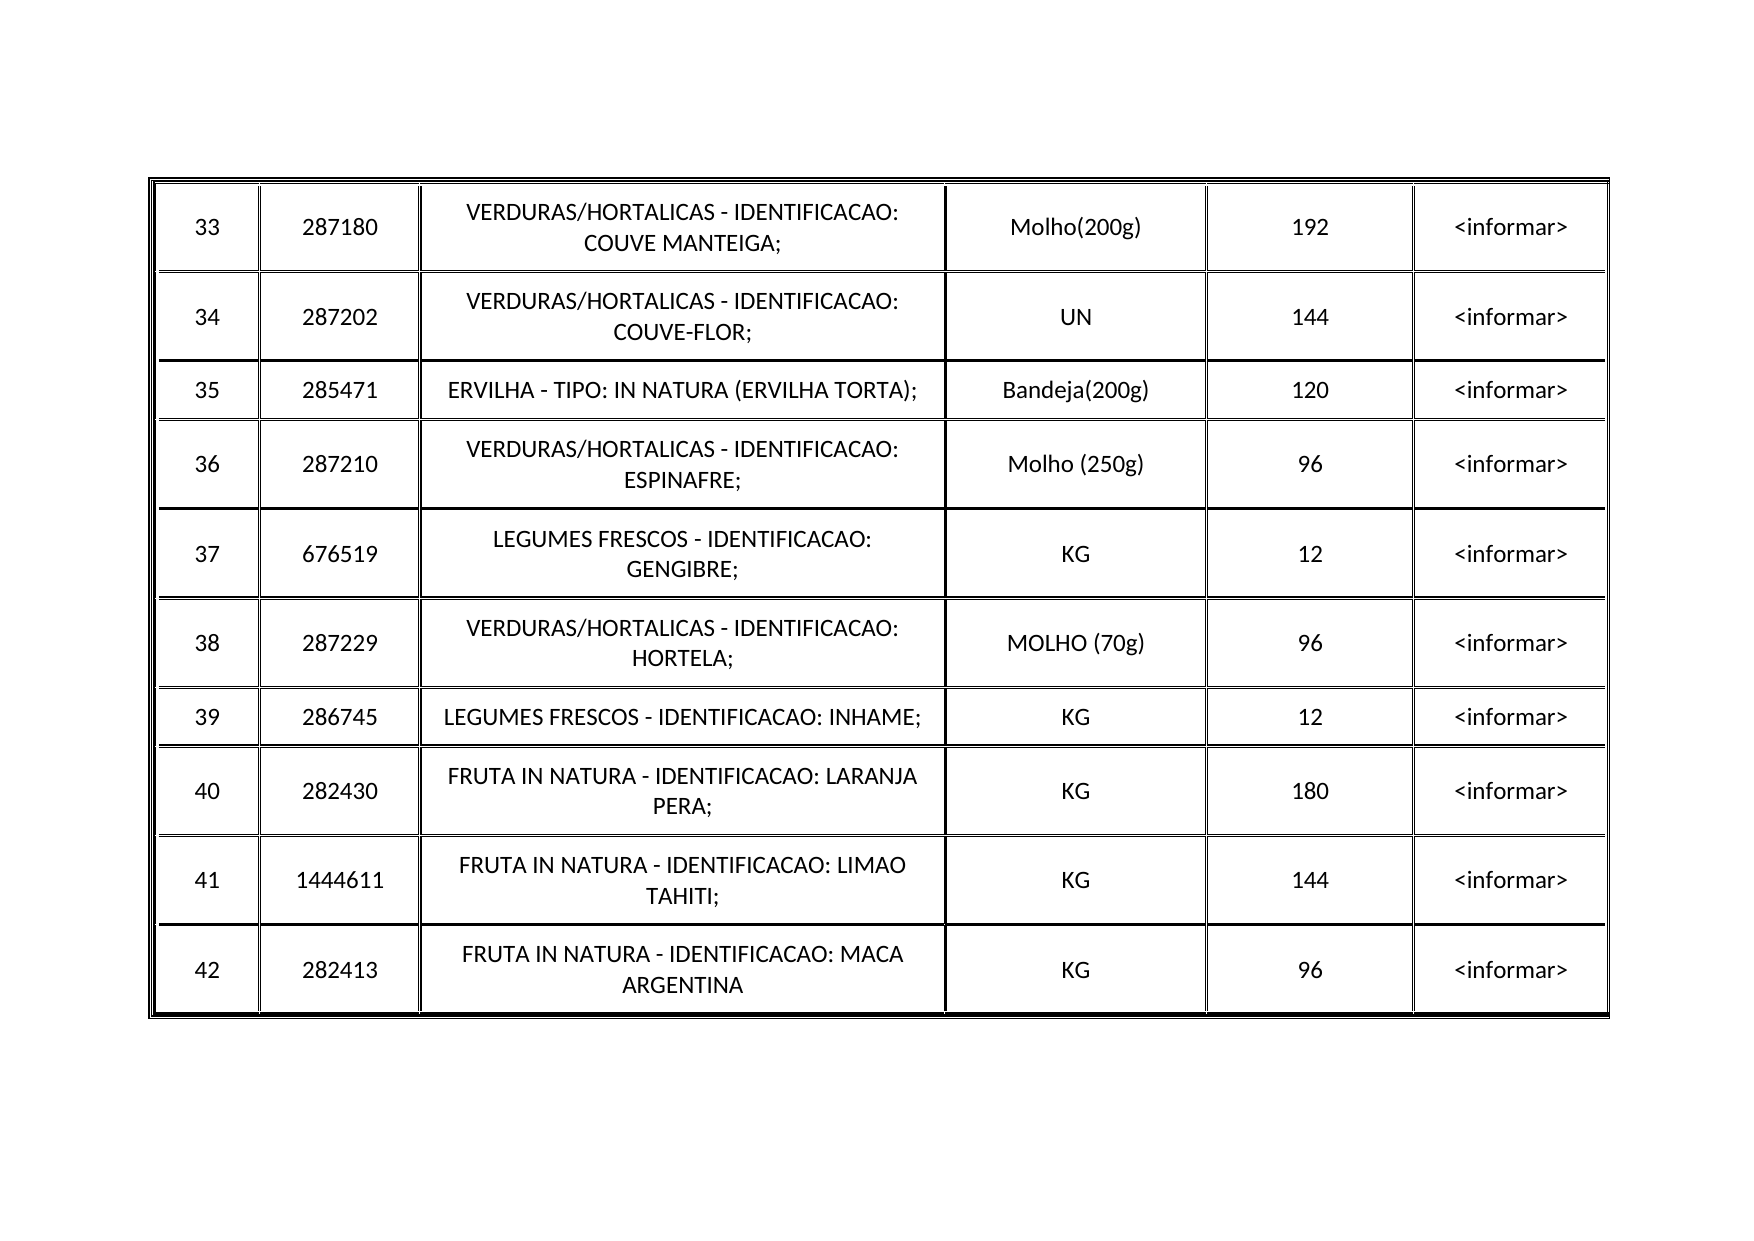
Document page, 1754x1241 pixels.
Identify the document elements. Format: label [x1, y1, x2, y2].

table_cell [155, 182, 1607, 1014]
